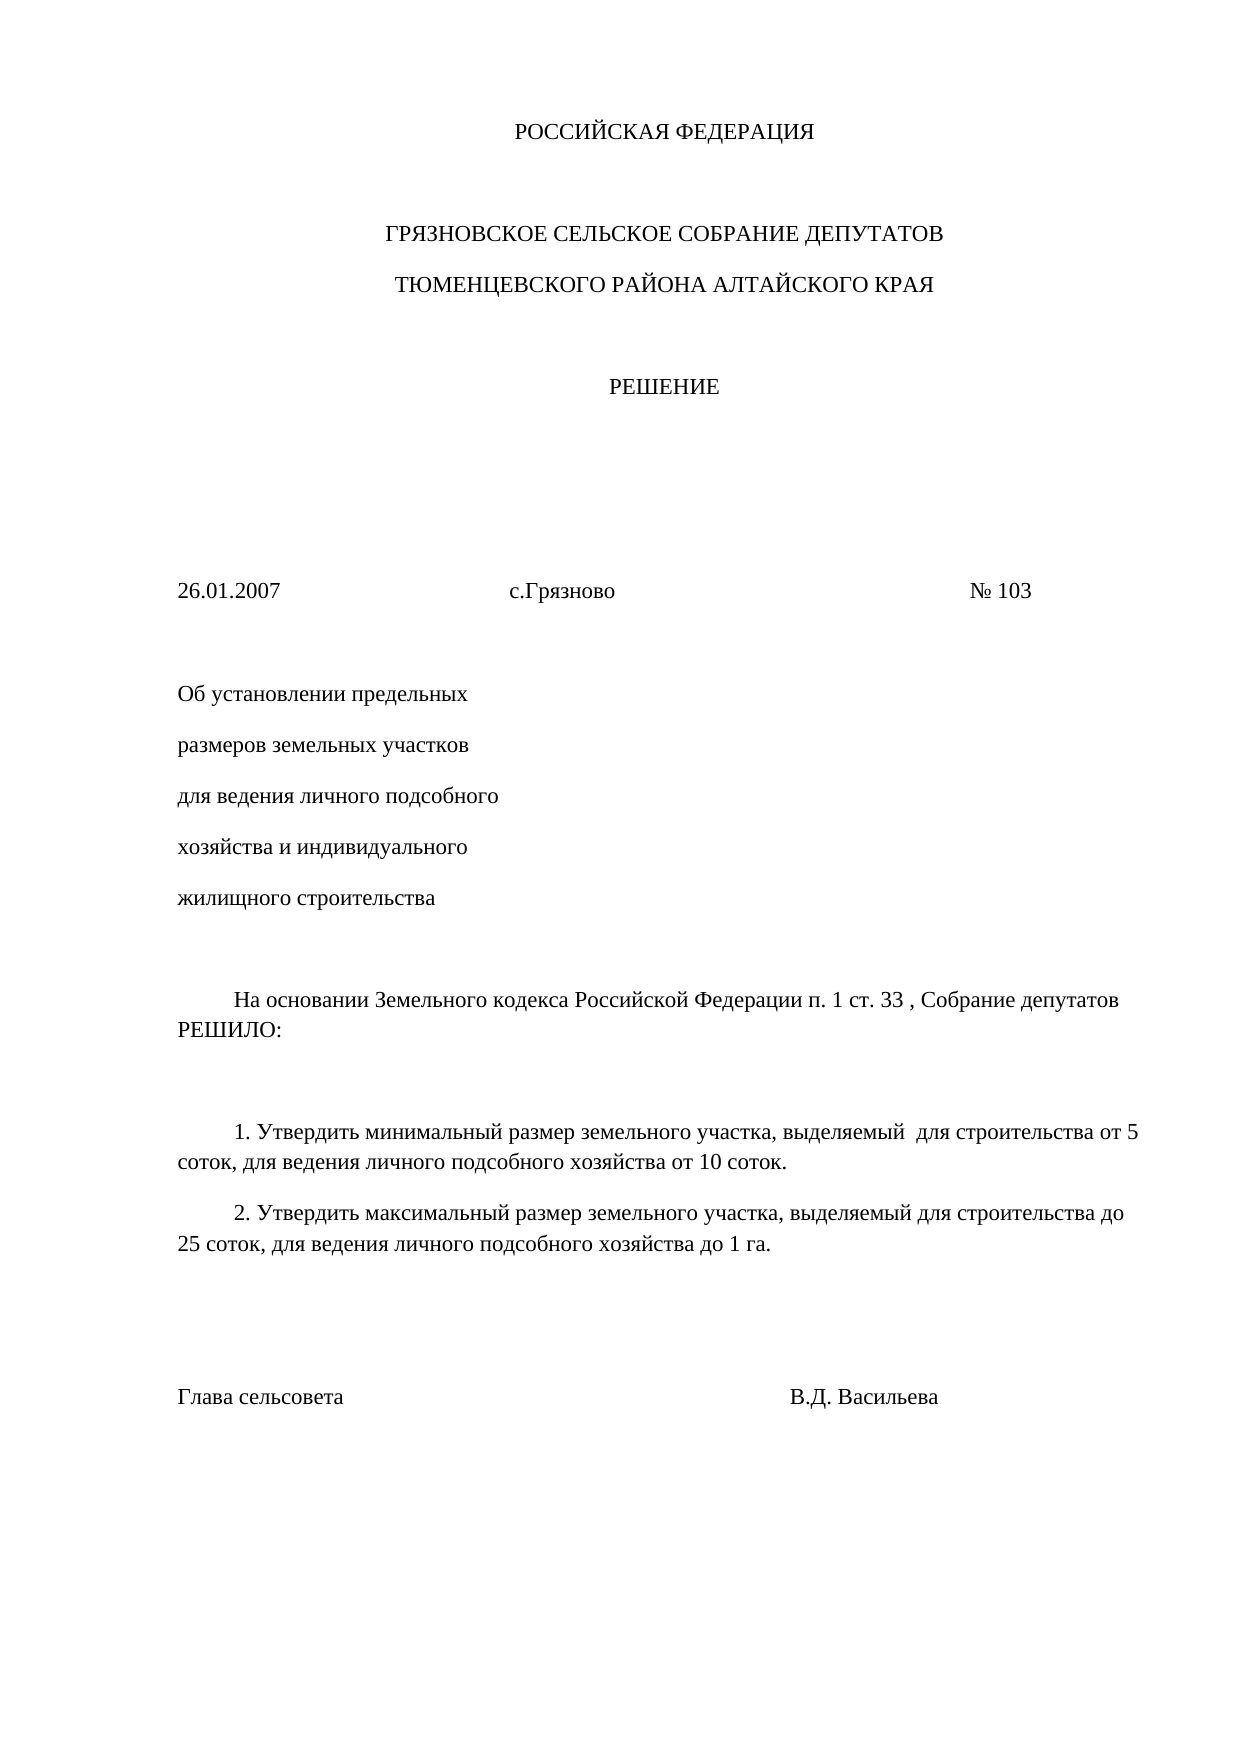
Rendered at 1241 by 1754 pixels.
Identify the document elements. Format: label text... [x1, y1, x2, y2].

text размеров земельных участков [177, 731, 1152, 757]
text РЕШЕНИЕ [177, 373, 1152, 400]
text 2. Утвердить максимальный размер земельного участка, выделяемый для строительства до 25 соток, для ведения личного подсобного хозяйства до . [177, 1199, 1152, 1256]
text РОССИЙСКАЯ ФЕДЕРАЦИЯ [177, 118, 1152, 144]
text ГРЯЗНОВСКОЕ СЕЛЬСКОЕ СОБРАНИЕ ДЕПУТАТОВ [177, 220, 1152, 247]
text хозяйства и индивидуального [177, 833, 1152, 859]
text ТЮМЕНЦЕВСКОГО РАЙОНА АЛТАЙСКОГО КРАЯ [177, 271, 1152, 298]
text 26.01.2007 с.Грязново № 103 [177, 577, 1152, 604]
text Глава сельсовета В.Д. Васильева [177, 1383, 1152, 1409]
text На основании Земельного кодекса Российской Федерации п. 1 ст. 33 , Собрание депутатов РЕШИЛО: [177, 986, 1152, 1042]
text Об установлении предельных [177, 679, 1152, 706]
text для ведения личного подсобного [177, 782, 1152, 808]
text 1. Утвердить минимальный размер земельного участка, выделяемый для строительства от 5 соток, для ведения личного подсобного хозяйства от 10 соток. [177, 1118, 1152, 1175]
text жилищного строительства [177, 884, 1152, 910]
